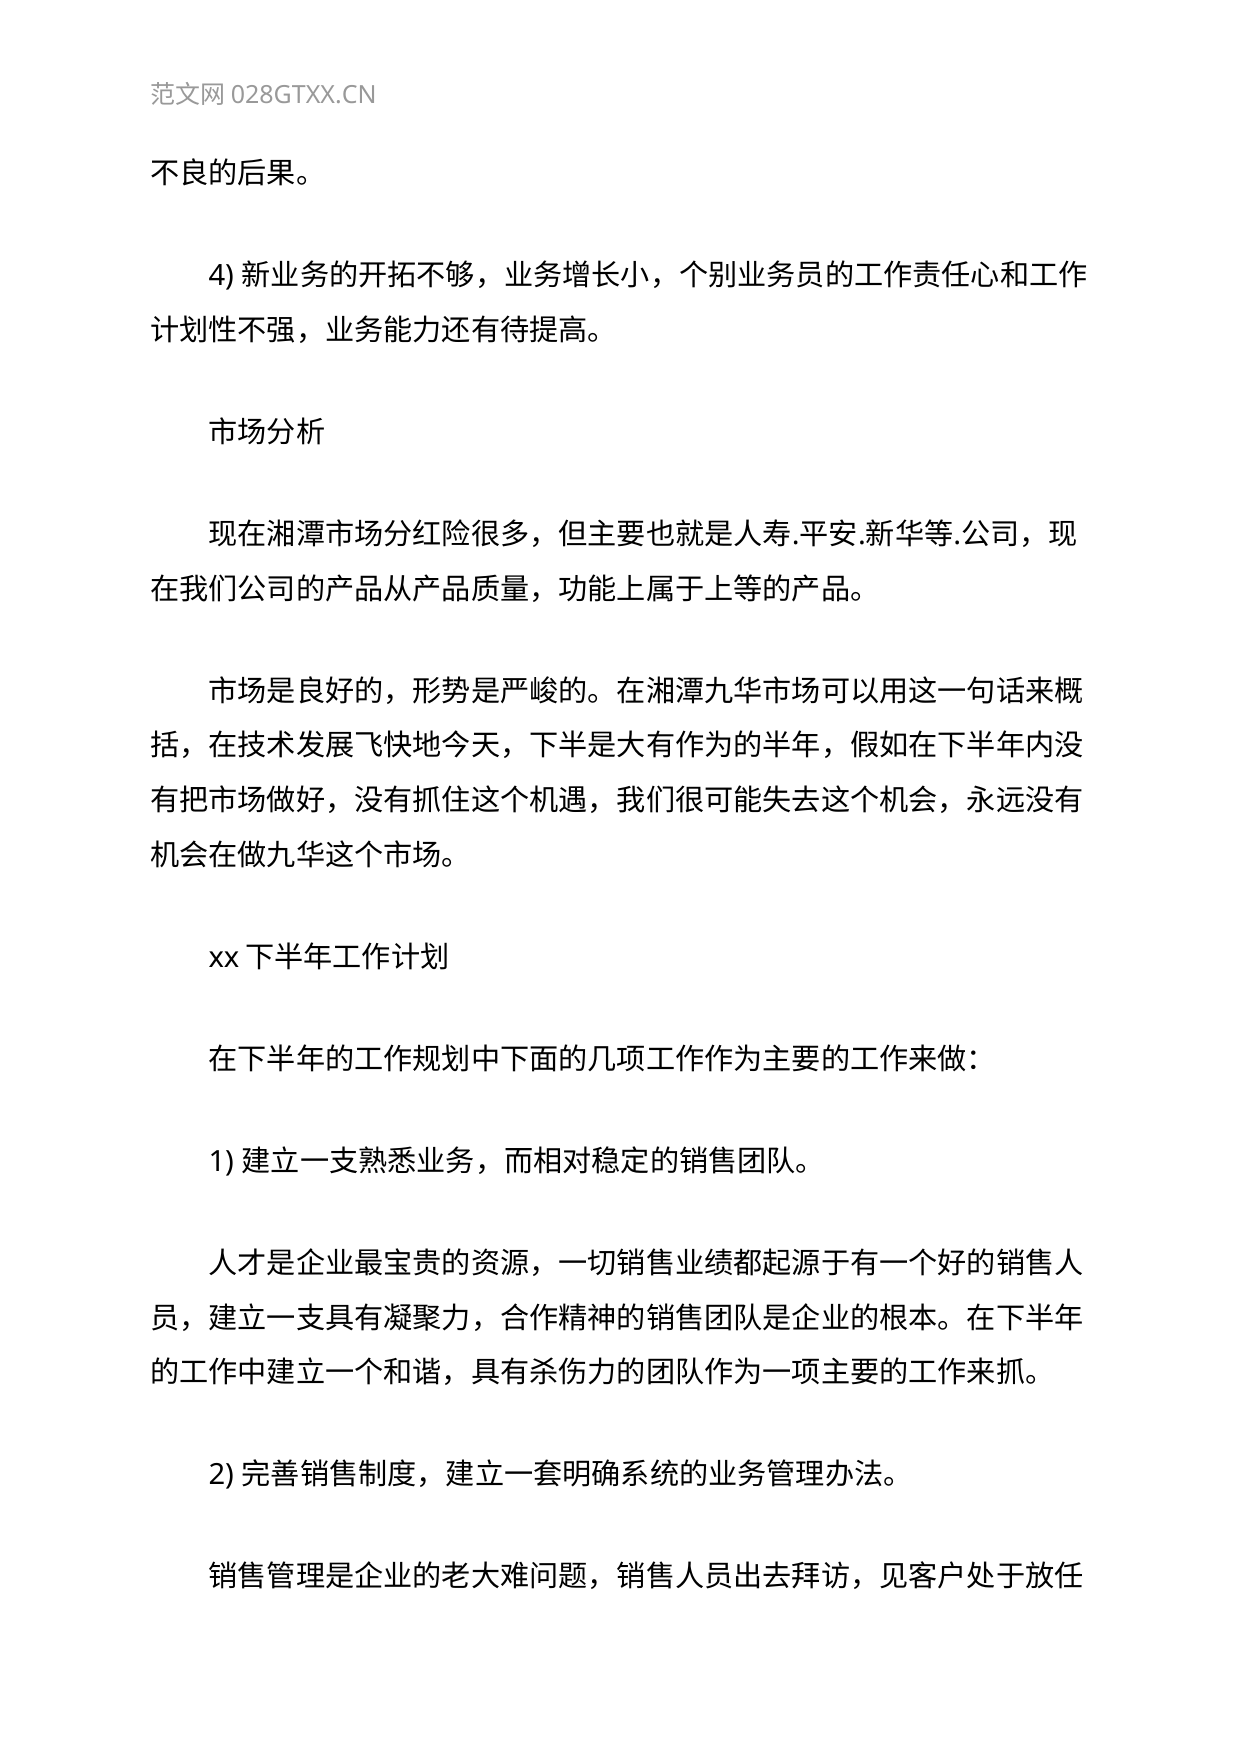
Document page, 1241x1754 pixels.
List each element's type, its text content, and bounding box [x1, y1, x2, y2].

text 人才是企业最宝贵的资源，一切销售业绩都起源于有一个好的销售人员，建立一支具有凝聚力，合作精神的销售团队是企业的根本。在下半年的工作中建立一个和谐，具有杀伤力的团队作为一项主要的工作来抓。 [150, 1239, 1090, 1391]
text 市场是良好的，形势是严峻的。在湘潭九华市场可以用这一句话来概括，在技术发展飞快地今天，下半是大有作为的半年，假如在下半年内没有把市场做好，没有抓住这个机遇，我们很可能失去这个机会，永远没有机会在做九华这个市场。 [150, 667, 1090, 874]
text 现在湘潭市场分红险很多，但主要也就是人寿.平安.新华等.公司，现在我们公司的产品从产品质量，功能上属于上等的产品。 [150, 510, 1090, 608]
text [150, 1553, 1090, 1595]
text 市场分析 [150, 408, 1090, 451]
text 4) 新业务的开拓不够，业务增长小，个别业务员的工作责任心和工作计划性不强，业务能力还有待提高。 [150, 252, 1090, 349]
text 在下半年的工作规划中下面的几项工作作为主要的工作来做： [150, 1036, 1090, 1078]
text 2) 完善销售制度，建立一套明确系统的业务管理办法。 [150, 1451, 1090, 1493]
text 1) 建立一支熟悉业务，而相对稳定的销售团队。 [150, 1137, 1090, 1180]
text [150, 150, 1090, 192]
text xx下半年工作计划 [150, 933, 1090, 976]
